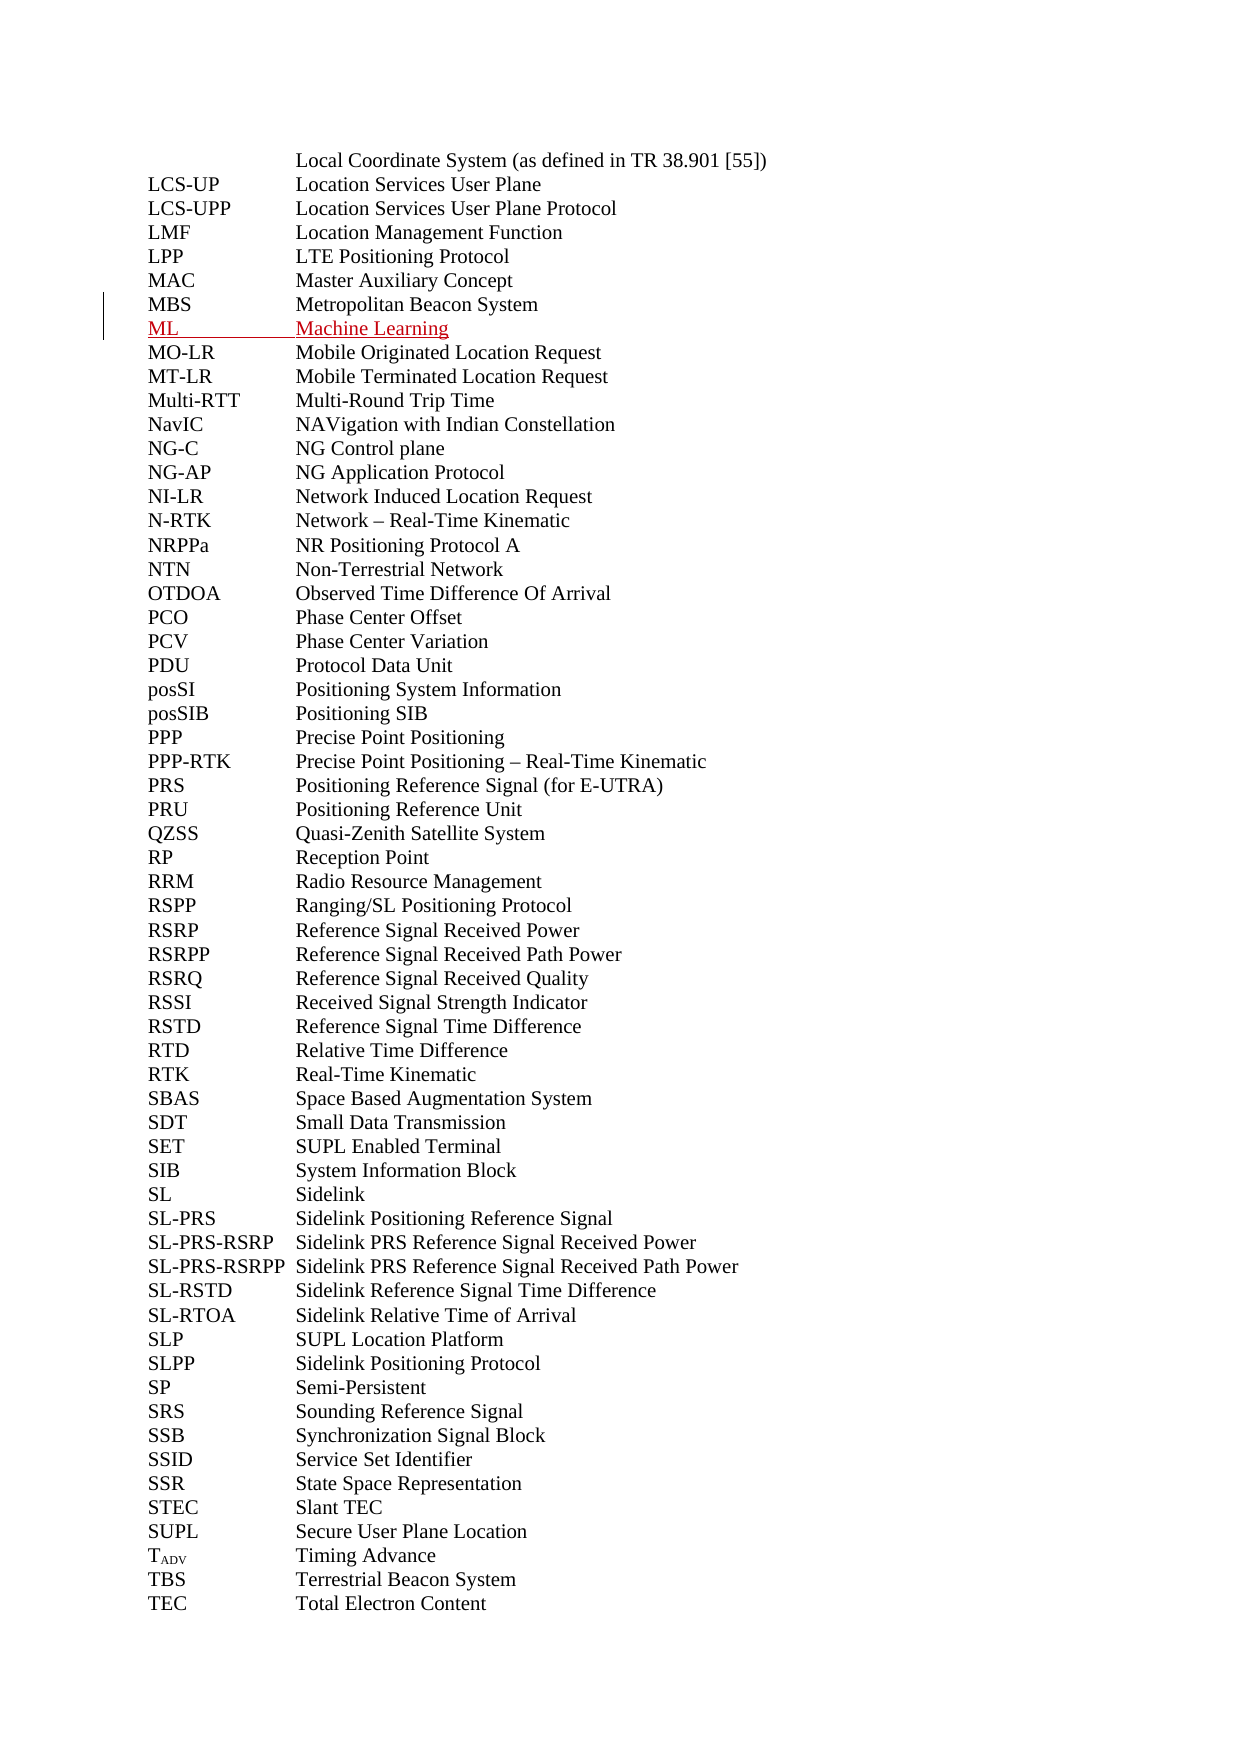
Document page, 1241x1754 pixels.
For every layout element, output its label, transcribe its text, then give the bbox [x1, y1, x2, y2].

text NG-AP NG Application Protocol [148, 460, 1122, 484]
text MO-LR Mobile Originated Location Request [148, 340, 1122, 364]
text SRS Sounding Reference Signal [148, 1399, 1122, 1423]
text SLPP Sidelink Positioning Protocol [148, 1351, 1122, 1375]
text SSB Synchronization Signal Block [148, 1423, 1122, 1447]
text TEC Total Electron Content [148, 1591, 1122, 1615]
text PDU Protocol Data Unit [148, 653, 1122, 677]
text LCS-UP Location Services User Plane [148, 172, 1122, 196]
text N-RTK Network – Real-Time Kinematic [148, 508, 1122, 532]
text STEC Slant TEC [148, 1495, 1122, 1519]
text PRU Positioning Reference Unit [148, 797, 1122, 821]
text SP Semi-Persistent [148, 1375, 1122, 1399]
text SL-RTOA Sidelink Relative Time of Arrival [148, 1302, 1122, 1327]
text posSI Positioning System Information [148, 677, 1122, 701]
text SIB System Information Block [148, 1158, 1122, 1182]
text LCS-UPP Location Services User Plane Protocol [148, 196, 1122, 220]
text QZSS Quasi-Zenith Satellite System [148, 821, 1122, 845]
text NI-LR Network Induced Location Request [148, 484, 1122, 508]
text RSPP Ranging/SL Positioning Protocol [148, 893, 1122, 917]
text PPP Precise Point Positioning [148, 725, 1122, 749]
text OTDOA Observed Time Difference Of Arrival [148, 581, 1122, 605]
text RSRP Reference Signal Received Power [148, 917, 1122, 942]
text SL-PRS-RSRP Sidelink PRS Reference Signal Received Power [148, 1230, 1122, 1254]
text SBAS Space Based Augmentation System [148, 1086, 1122, 1110]
text NG-C NG Control plane [148, 436, 1122, 460]
text RSSI Received Signal Strength Indicator [148, 990, 1122, 1014]
text PCV Phase Center Variation [148, 629, 1122, 653]
text SL-PRS-RSRPP Sidelink PRS Reference Signal Received Path Power [148, 1254, 1122, 1278]
text NTN Non-Terrestrial Network [148, 557, 1122, 581]
text MBS Metropolitan Beacon System [148, 292, 1122, 316]
text RP Reception Point [148, 845, 1122, 869]
text RTK Real-Time Kinematic [148, 1062, 1122, 1086]
text RSRQ Reference Signal Received Quality [148, 966, 1122, 990]
text TADV Timing Advance [148, 1543, 1122, 1567]
text MT-LR Mobile Terminated Location Request [148, 364, 1122, 388]
text SSR State Space Representation [148, 1471, 1122, 1495]
text NavIC NAVigation with Indian Constellation [148, 412, 1122, 436]
text SLP SUPL Location Platform [148, 1327, 1122, 1351]
text TBS Terrestrial Beacon System [148, 1567, 1122, 1591]
text SET SUPL Enabled Terminal [148, 1134, 1122, 1158]
text SL-RSTD Sidelink Reference Signal Time Difference [148, 1278, 1122, 1302]
text SUPL Secure User Plane Location [148, 1519, 1122, 1543]
text posSIB Positioning SIB [148, 701, 1122, 725]
text PRS Positioning Reference Signal (for E-UTRA) [148, 773, 1122, 797]
text RSTD Reference Signal Time Difference [148, 1014, 1122, 1038]
text LPP LTE Positioning Protocol [148, 244, 1122, 268]
text PPP-RTK Precise Point Positioning – Real-Time Kinematic [148, 749, 1122, 773]
text SL Sidelink [148, 1182, 1122, 1206]
text LMF Location Management Function [148, 220, 1122, 244]
text Multi-RTT Multi-Round Trip Time [148, 388, 1122, 412]
text RTD Relative Time Difference [148, 1038, 1122, 1062]
text RRM Radio Resource Management [148, 869, 1122, 893]
text RSRPP Reference Signal Received Path Power [148, 942, 1122, 966]
text SL-PRS Sidelink Positioning Reference Signal [148, 1206, 1122, 1230]
text SSID Service Set Identifier [148, 1447, 1122, 1471]
text PCO Phase Center Offset [148, 605, 1122, 629]
text SDT Small Data Transmission [148, 1110, 1122, 1134]
text Local Coordinate System (as defined in TR 38.901 [55]) [148, 147, 1122, 172]
text MAC Master Auxiliary Concept [148, 268, 1122, 292]
text NRPPa NR Positioning Protocol A [148, 532, 1122, 557]
